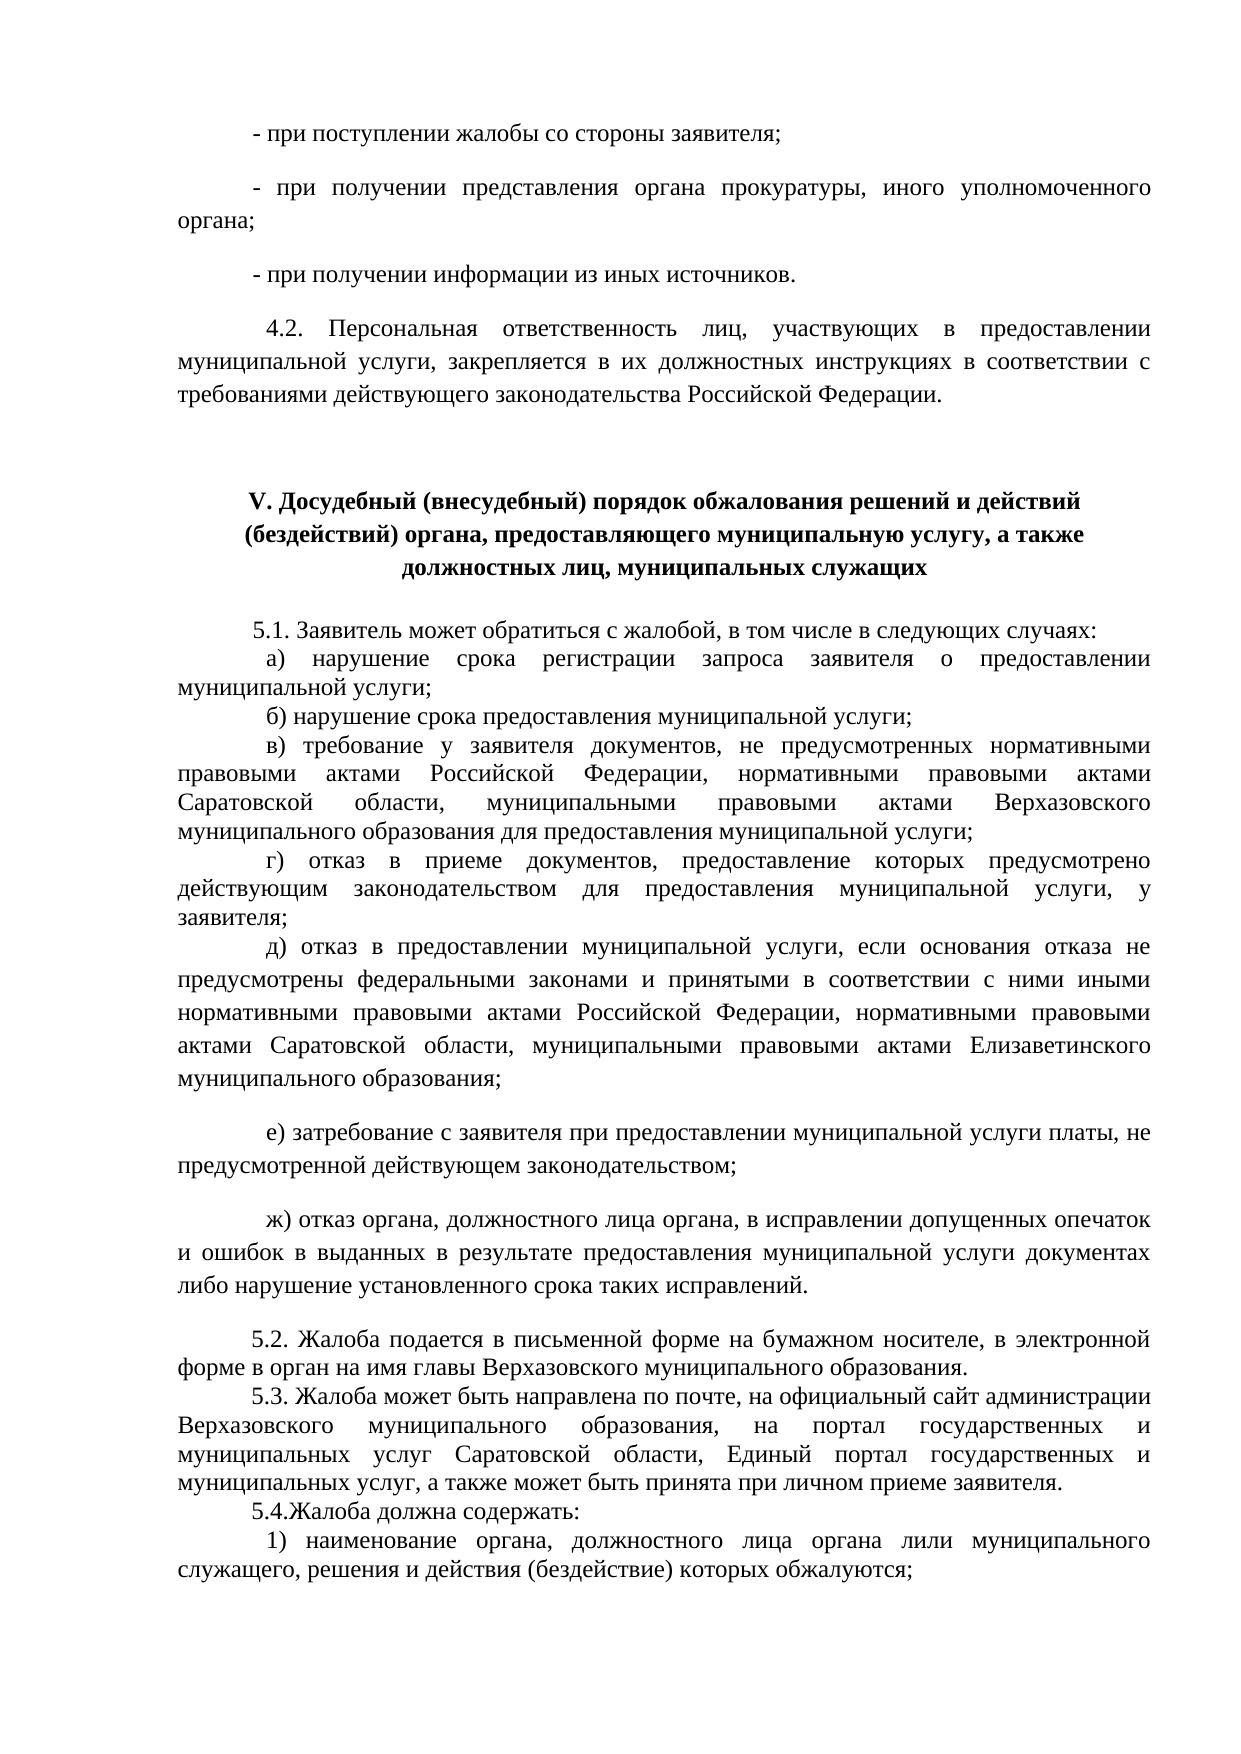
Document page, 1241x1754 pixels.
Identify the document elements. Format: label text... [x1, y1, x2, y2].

text г) отказ в приеме документов, предоставление которых предусмотрено действующим законодательством для предоставления муниципальной услуги, у заявителя; [177, 845, 1152, 931]
text а) нарушение срока регистрации запроса заявителя о предоставлении муниципальной услуги; [177, 643, 1152, 701]
text - при поступлении жалобы со стороны заявителя; [177, 118, 1152, 147]
text д) отказ в предоставлении муниципальной услуги, если основания отказа не предусмотрены федеральными законами и принятыми в соответствии с ними иными нормативными правовыми актами Российской Федерации, нормативными правовыми актами Саратовской области, муниципальными правовыми актами Елизаветинского муниципального образования; [177, 931, 1152, 1092]
text 5.3. Жалоба может быть направлена по почте, на официальный сайт администрации Верхазовского муниципального образования, на портал государственных и муниципальных услуг Саратовской области, Единый портал государственных и муниципальных услуг, а также может быть принята при личном приеме заявителя. [177, 1381, 1152, 1496]
text в) требование у заявителя документов, не предусмотренных нормативными правовыми актами Российской Федерации, нормативными правовыми актами Саратовской области, муниципальными правовыми актами Верхазовского муниципального образования для предоставления муниципальной услуги; [177, 730, 1152, 845]
text 1) наименование органа, должностного лица органа лили муниципального служащего, решения и действия (бездействие) которых обжалуются; [177, 1525, 1152, 1582]
text 5.1. Заявитель может обратиться с жалобой, в том числе в следующих случаях: [177, 615, 1152, 643]
text 4.2. Персональная ответственность лиц, участвующих в предоставлении муниципальной услуги, закрепляется в их должностных инструкциях в соответствии с требованиями действующего законодательства Российской Федерации. [177, 313, 1152, 407]
text е) затребование с заявителя при предоставлении муниципальной услуги платы, не предусмотренной действующем законодательством; [177, 1117, 1152, 1179]
text V. Досудебный (внесудебный) порядок обжалования решений и действий (бездействий) органа, предоставляющего муниципальную услугу, а также должностных лиц, муниципальных служащих [177, 486, 1152, 581]
text 5.2. Жалоба подается в письменной форме на бумажном носителе, в электронной форме в орган на имя главы Верхазовского муниципального образования. [177, 1324, 1152, 1381]
text б) нарушение срока предоставления муниципальной услуги; [177, 701, 1152, 730]
text ж) отказ органа, должностного лица органа, в исправлении допущенных опечаток и ошибок в выданных в результате предоставления муниципальной услуги документах либо нарушение установленного срока таких исправлений. [177, 1204, 1152, 1298]
text - при получении информации из иных источников. [177, 259, 1152, 288]
text 5.4.Жалоба должна содержать: [177, 1496, 1152, 1525]
text - при получении представления органа прокуратуры, иного уполномоченного органа; [177, 172, 1152, 234]
